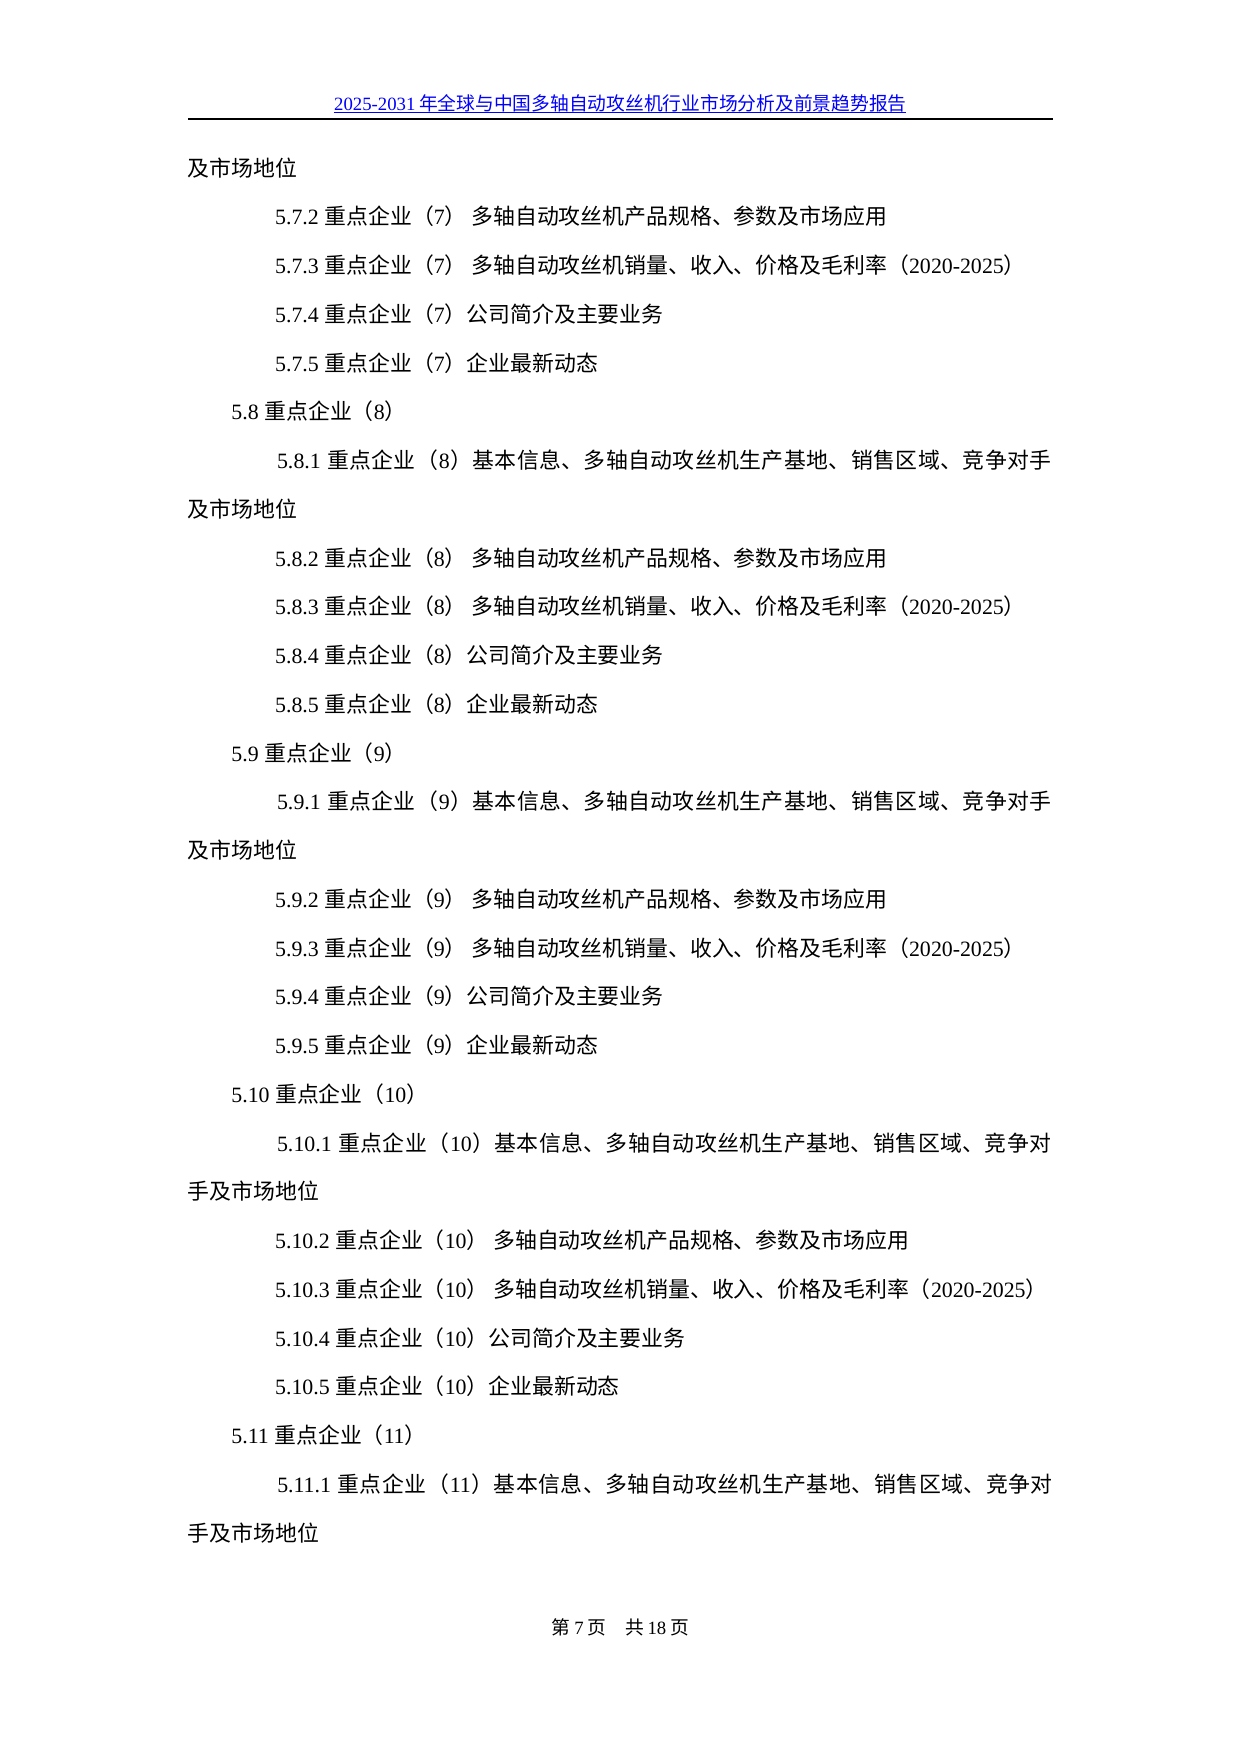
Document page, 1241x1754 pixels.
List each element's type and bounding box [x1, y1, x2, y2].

text [187, 150, 1053, 1548]
